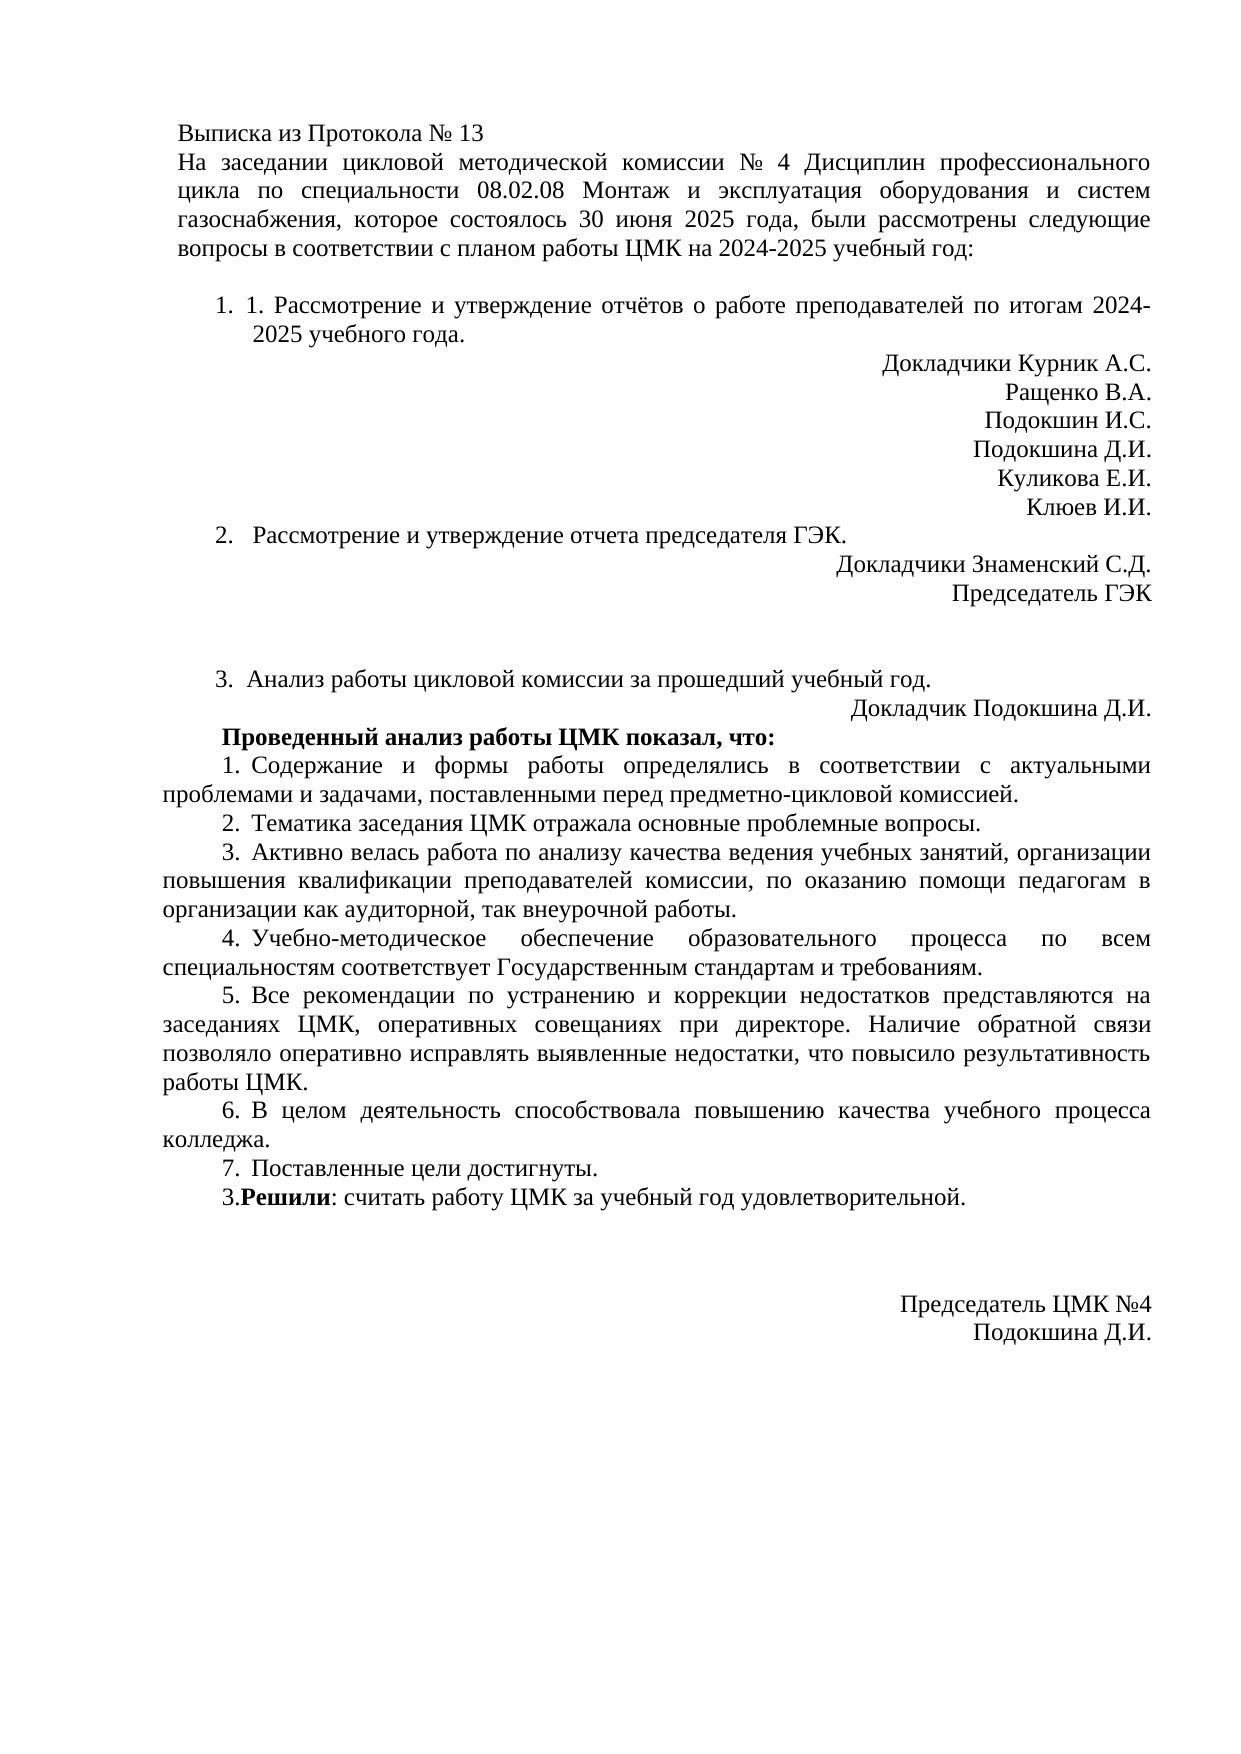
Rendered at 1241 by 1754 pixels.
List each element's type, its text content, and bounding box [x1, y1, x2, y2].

text Председатель ЦМК №4 [177, 1289, 1152, 1317]
text 3.Решили: считать работу ЦМК за учебный год удовлетворительной. [162, 1182, 1152, 1211]
text Докладчик Подокшина Д.И. [252, 693, 1152, 722]
list Тематика заседания ЦМК отражала основные проблемные вопросы. [162, 808, 1152, 837]
text Подокшина Д.И. [252, 434, 1152, 463]
list Анализ работы цикловой комиссии за прошедший учебный год. [215, 664, 1152, 693]
list Активно велась работа по анализу качества ведения учебных занятий, организации повышения квалификации преподавателей комиссии, по оказанию помощи педагогам в организации как аудиторной, так внеурочной работы. [162, 837, 1152, 923]
list В целом деятельность способствовала повышению качества учебного процесса колледжа. [162, 1096, 1152, 1153]
text Докладчики Курник А.С. [252, 348, 1152, 377]
list 1. Рассмотрение и утверждение отчётов о работе преподавателей по итогам 2024-2025 учебного года. [215, 291, 1152, 348]
text Проведенный анализ работы ЦМК показал, что: [162, 722, 1152, 751]
text На заседании цикловой методической комиссии № 4 Дисциплин профессионального цикла по специальности 08.02.08 Монтаж и эксплуатация оборудования и систем газоснабжения, которое состоялось 30 июня 2025 года, были рассмотрены следующие вопросы в соответствии с планом работы ЦМК на 2024-2025 учебный год: [177, 147, 1152, 262]
text Подокшин И.С. [252, 406, 1152, 434]
list Рассмотрение и утверждение отчета председателя ГЭК. [215, 521, 1152, 549]
list Все рекомендации по устранению и коррекции недостатков представляются на заседаниях ЦМК, оперативных совещаниях при директоре. Наличие обратной связи позволяло оперативно исправлять выявленные недостатки, что повысило результативность работы ЦМК. [162, 981, 1152, 1096]
text Клюев И.И. [252, 492, 1152, 521]
text Выписка из Протокола № 13 [177, 118, 1152, 147]
text Подокшина Д.И. [177, 1317, 1152, 1346]
list Поставленные цели достигнуты. [162, 1153, 1152, 1182]
text Куликова Е.И. [252, 463, 1152, 492]
list Содержание и формы работы определялись в соответствии с актуальными проблемами и задачами, поставленными перед предметно-цикловой комиссией. [162, 751, 1152, 808]
list Учебно-методическое обеспечение образовательного процесса по всем специальностям соответствует Государственным стандартам и требованиям. [162, 923, 1152, 981]
text Ращенко В.А. [252, 377, 1152, 406]
text Докладчики Знаменский С.Д. [252, 549, 1152, 578]
text Председатель ГЭК [252, 578, 1152, 607]
